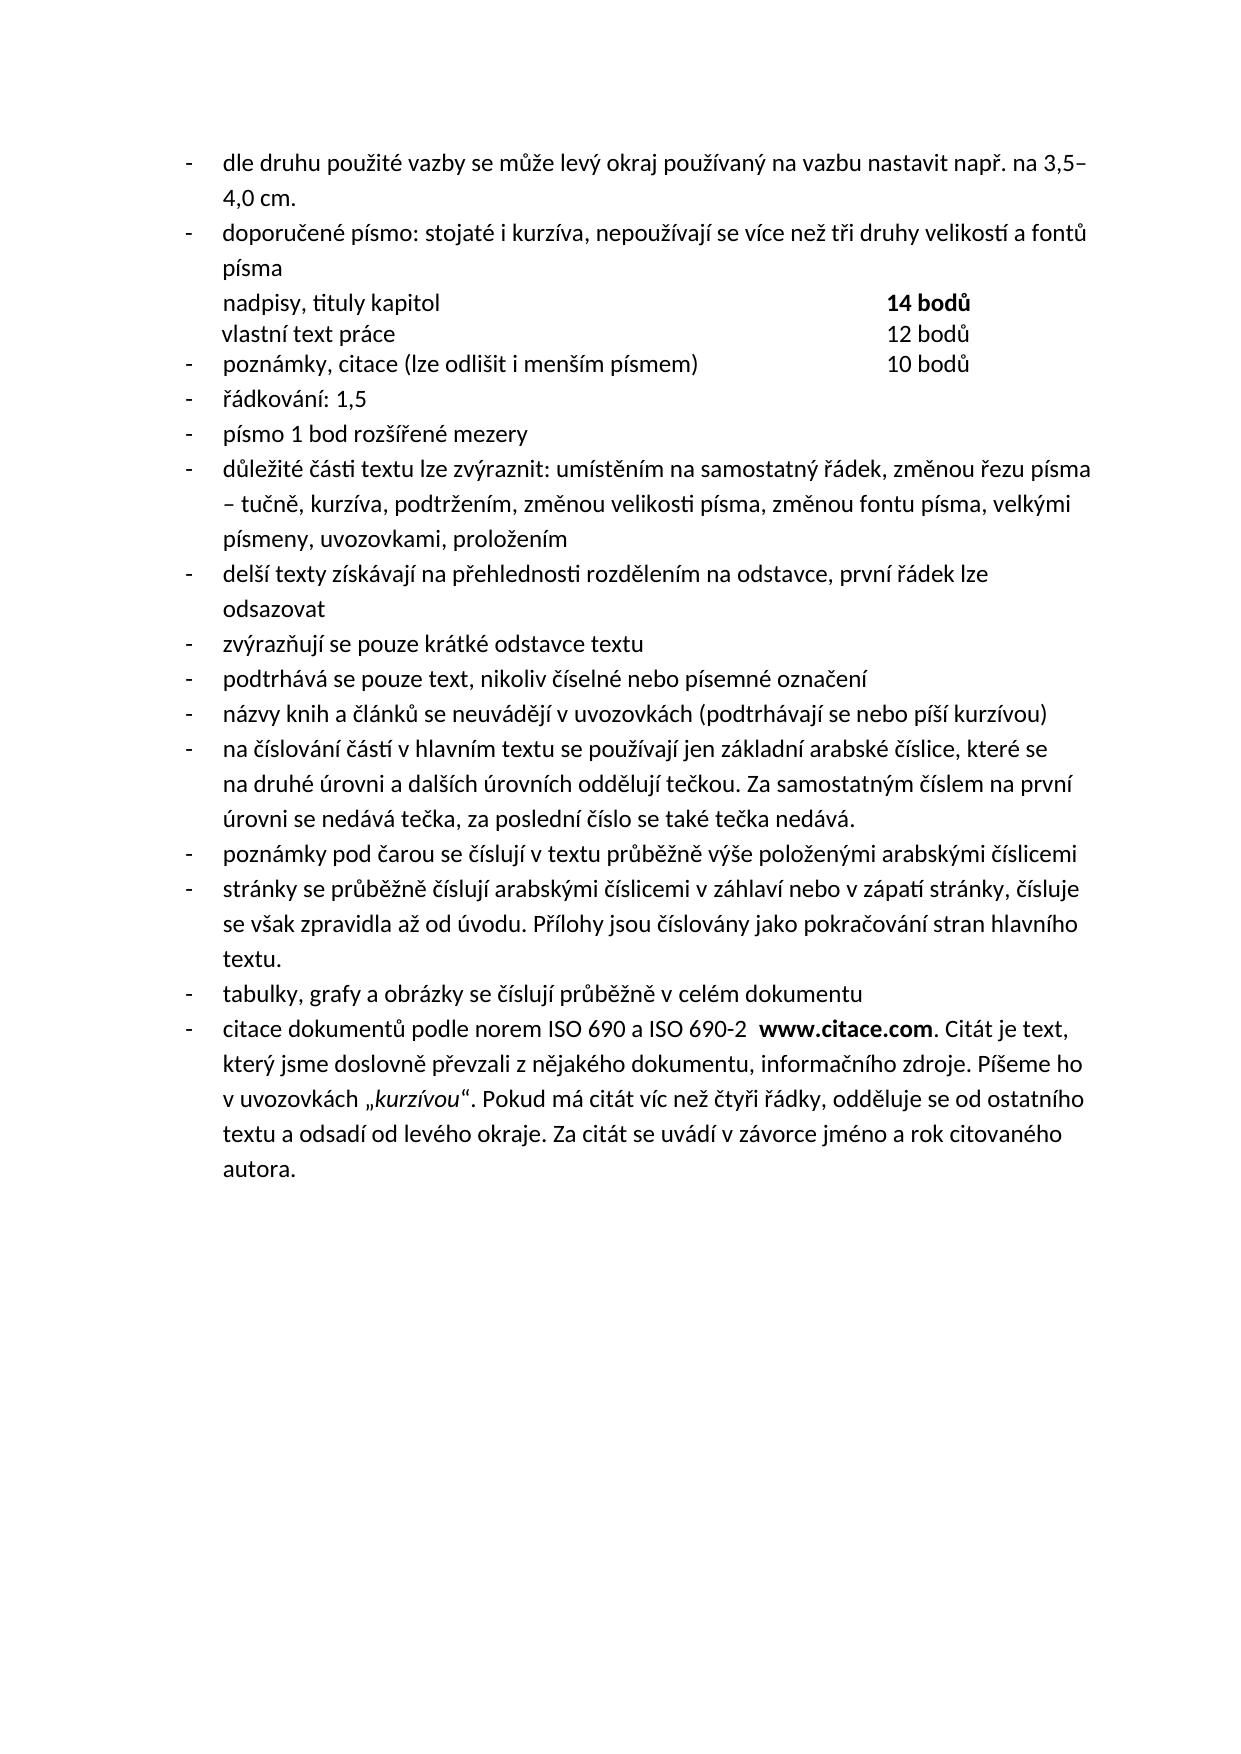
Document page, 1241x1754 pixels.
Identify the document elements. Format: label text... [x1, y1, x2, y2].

list zvýrazňují se pouze krátké odstavce textu [185, 629, 1093, 659]
list řádkování: 1,5 [185, 384, 1093, 414]
list dle druhu použité vazby se může levý okraj používaný na vazbu nastavit např. na 3,5–4,0 cm. [185, 148, 1093, 213]
list poznámky pod čarou se číslují v textu průběžně výše položenými arabskými číslicemi [185, 839, 1093, 869]
text vlastní text práce 12 bodů [185, 318, 1093, 349]
list na číslování částí v hlavním textu se používají jen základní arabské číslice, které se na druhé úrovni a dalších úrovních oddělují tečkou. Za samostatným číslem na první úrovni se nedává tečka, za poslední číslo se také tečka nedává. [185, 734, 1093, 834]
list poznámky, citace (lze odlišit i menším písmem) 10 bodů [185, 349, 1093, 379]
list podtrhává se pouze text, nikoliv číselné nebo písemné označení [185, 664, 1093, 694]
list názvy knih a článků se neuvádějí v uvozovkách (podtrhávají se nebo píší kurzívou) [185, 699, 1093, 729]
list citace dokumentů podle norem ISO ISO 690-2 www.citace.com. Citát je text, který jsme doslovně převzali z nějakého dokumentu, informačního zdroje. Píšeme ho v uvozovkách „kurzívou“. Pokud má citát víc než čtyři řádky, odděluje se od ostatního textu a odsadí od levého okraje. Za citát se uvádí v závorce jméno a rok citovaného autora. [185, 1014, 1093, 1184]
list stránky se průběžně číslují arabskými číslicemi v záhlaví nebo v zápatí stránky, čísluje se však zpravidla až od úvodu. Přílohy jsou číslovány jako pokračování stran hlavního textu. [185, 874, 1093, 974]
list písmo 1 bod rozšířené mezery [185, 419, 1093, 449]
list doporučené písmo: stojaté i kurzíva, nepoužívají se více než tři druhy velikostí a fontů písma [185, 218, 1093, 283]
list delší texty získávají na přehlednosti rozdělením na odstavce, první řádek lze odsazovat [185, 559, 1093, 624]
list důležité části textu lze zvýraznit: umístěním na samostatný řádek, změnou řezu písma – tučně, kurzíva, podtržením, změnou velikosti písma, změnou fontu písma, velkými písmeny, uvozovkami, proložením [185, 454, 1093, 554]
text nadpisy, tituly kapitol 14 bodů [187, 288, 1093, 318]
list tabulky, grafy a obrázky se číslují průběžně v celém dokumentu [185, 979, 1093, 1009]
